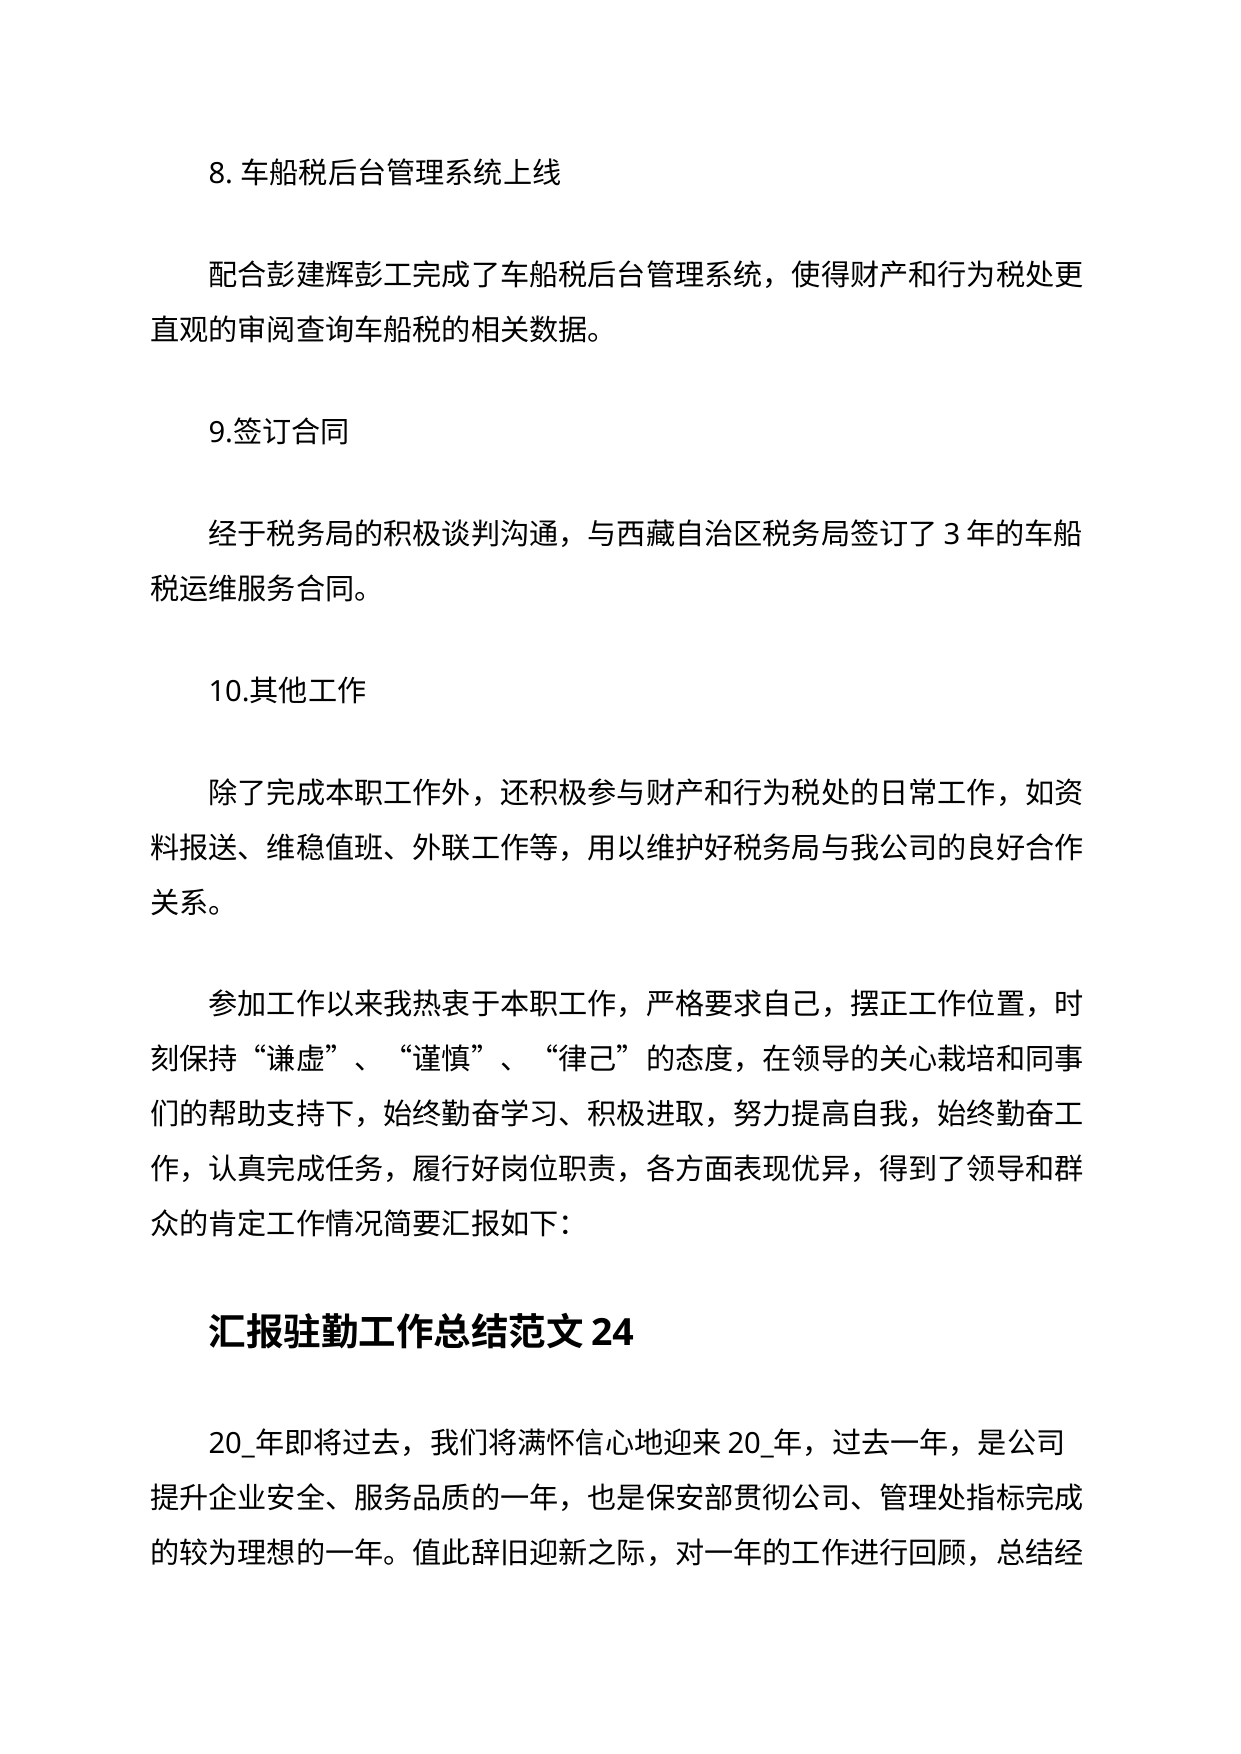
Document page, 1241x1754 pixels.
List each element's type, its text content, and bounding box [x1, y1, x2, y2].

text 除了完成本职工作外，还积极参与财产和行为税处的日常工作，如资料报送、维稳值班、外联工作等，用以维护好税务局与我公司的良好合作关系。 [150, 769, 1090, 921]
text 参加工作以来我热衷于本职工作，严格要求自己，摆正工作位置，时刻保持“谦虚”、“谨慎”、“律己”的态度，在领导的关心栽培和同事们的帮助支持下，始终勤奋学习、积极进取，努力提高自我，始终勤奋工作，认真完成任务，履行好岗位职责，各方面表现优异，得到了领导和群众的肯定工作情况简要汇报如下： [150, 981, 1090, 1243]
text 9.签订合同 [150, 409, 1090, 451]
text 10.其他工作 [150, 667, 1090, 710]
text 配合彭建辉彭工完成了车船税后台管理系统，使得财产和行为税处更直观的审阅查询车船税的相关数据。 [150, 252, 1090, 349]
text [150, 1420, 1090, 1572]
text 经于税务局的积极谈判沟通，与西藏自治区税务局签订了3年的车船税运维服务合同。 [150, 511, 1090, 608]
text 8. 车船税后台管理系统上线 [150, 150, 1090, 192]
text 汇报驻勤工作总结范文24 [150, 1302, 1090, 1357]
